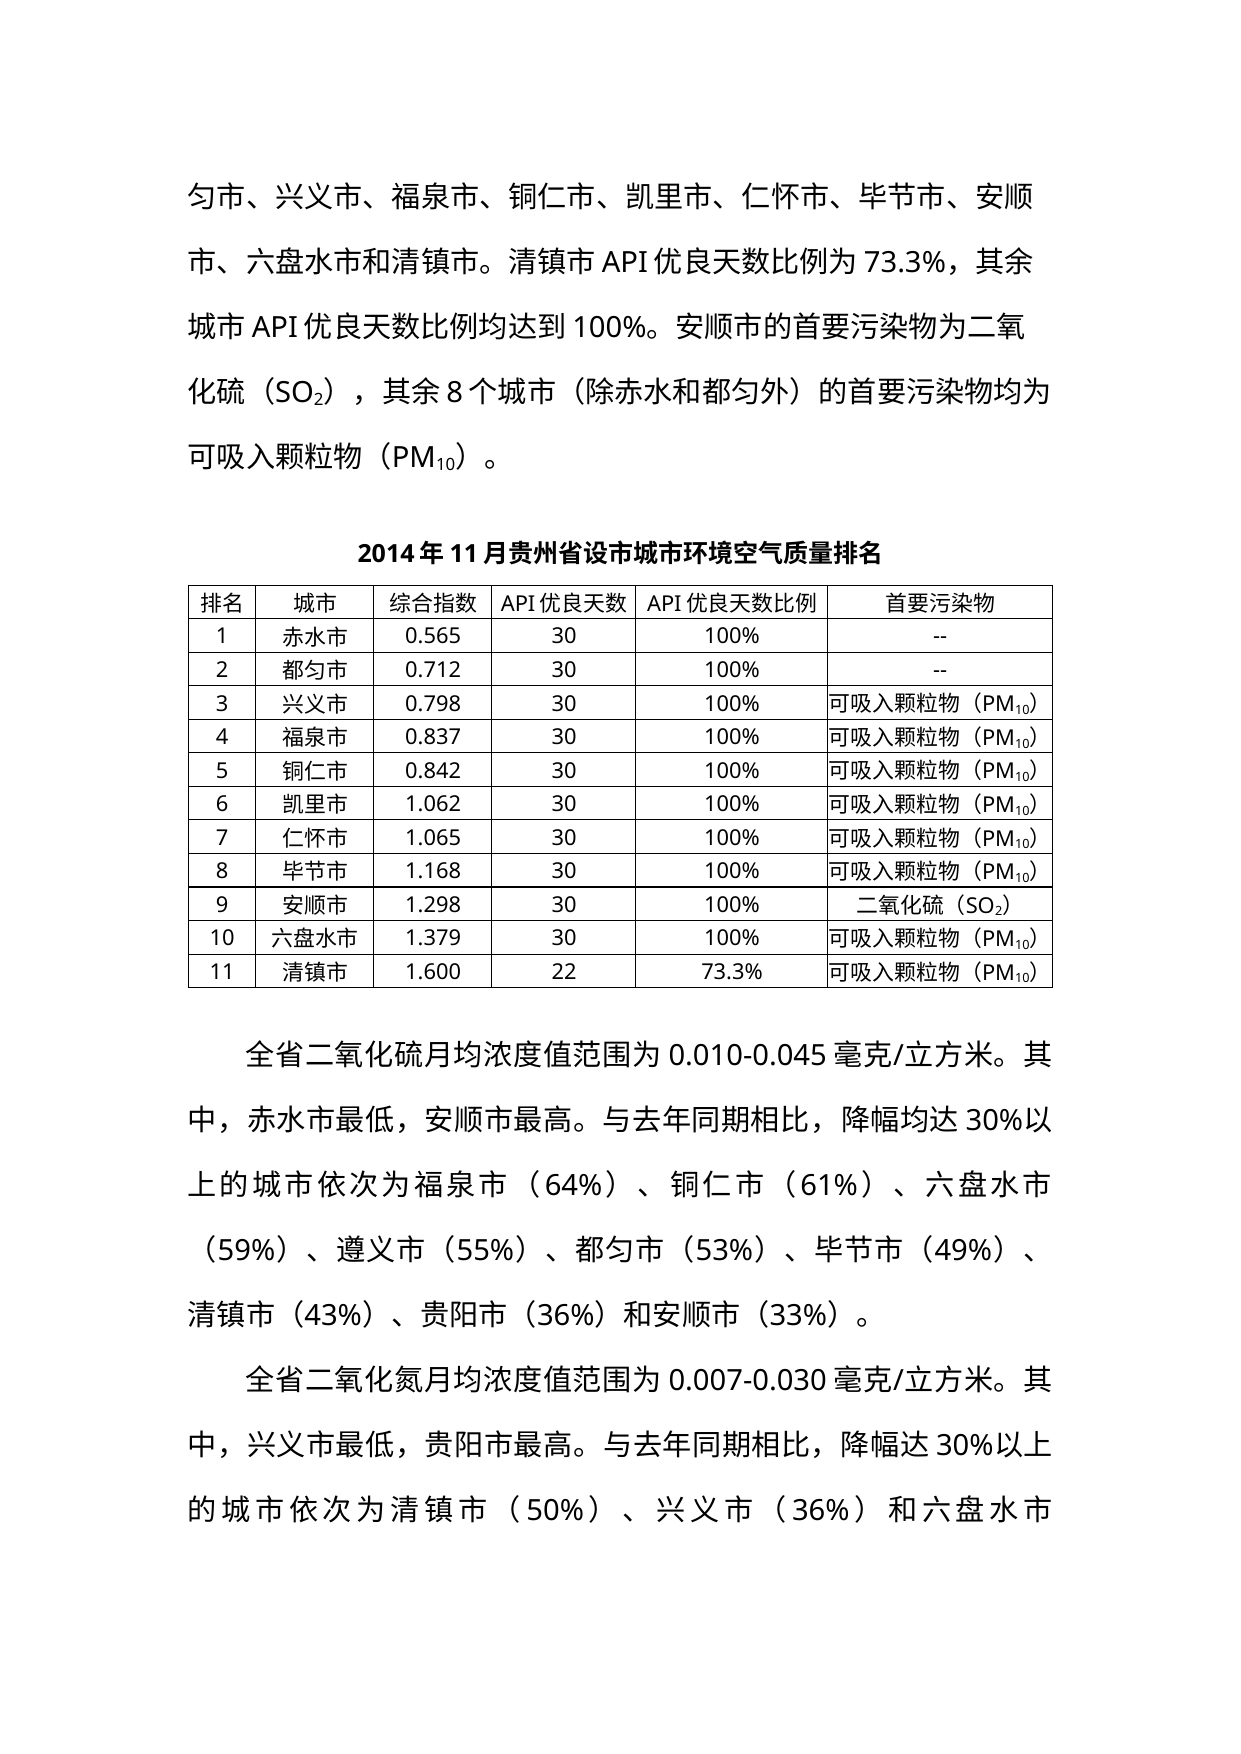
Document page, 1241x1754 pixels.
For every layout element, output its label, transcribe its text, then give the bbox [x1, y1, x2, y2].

table_cell 30 [492, 921, 635, 953]
table_header 城市 [256, 586, 373, 618]
table_cell 10 [189, 921, 255, 953]
table_cell -- [828, 653, 1052, 685]
table_cell 9 [189, 888, 255, 920]
table_header API优良天数比例 [636, 586, 827, 618]
table_cell 4 [189, 720, 255, 752]
table_cell 1.379 [374, 921, 491, 953]
table_cell 0.837 [374, 720, 491, 752]
table_cell 可吸入颗粒物（PM10） [828, 820, 1052, 853]
table_cell 100% [636, 787, 827, 819]
table_cell 100% [636, 888, 827, 920]
table_cell 100% [636, 820, 827, 853]
table_cell 赤水市 [256, 619, 373, 652]
table_cell 100% [636, 653, 827, 685]
table_cell 1.062 [374, 787, 491, 819]
table_cell 二氧化硫（SO2） [828, 888, 1052, 920]
table_cell 100% [636, 753, 827, 786]
table_cell 毕节市 [256, 854, 373, 886]
table_cell 100% [636, 854, 827, 886]
table_cell 5 [189, 753, 255, 786]
table_cell 30 [492, 888, 635, 920]
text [187, 1346, 1053, 1541]
table_cell 福泉市 [256, 720, 373, 752]
table_cell 1.298 [374, 888, 491, 920]
table_cell 仁怀市 [256, 820, 373, 853]
table_cell 可吸入颗粒物（PM10） [828, 686, 1052, 719]
table_cell 可吸入颗粒物（PM10） [828, 854, 1052, 886]
table_cell 可吸入颗粒物（PM10） [828, 921, 1052, 953]
table_cell 可吸入颗粒物（PM10） [828, 720, 1052, 752]
table_cell 11 [189, 955, 255, 987]
table_header 首要污染物 [828, 586, 1052, 618]
table_cell 6 [189, 787, 255, 819]
table_cell 30 [492, 753, 635, 786]
table_cell 100% [636, 686, 827, 719]
table_cell 清镇市 [256, 955, 373, 987]
table_cell 可吸入颗粒物（PM10） [828, 955, 1052, 987]
text 全省二氧化硫月均浓度值范围为0.010-0.045毫克/立方米。其中，赤水市最低，安顺市最高。与去年同期相比，降幅均达30%以上的城市依次为福泉市（64%）、铜仁市（61%）、六盘水市（59%）、遵义市（55%）、都匀市（53%）、毕节市（49%）、清镇市（43%）、贵阳市（36%）和安顺市（33%）。 [187, 1021, 1053, 1346]
table_cell 22 [492, 955, 635, 987]
table_cell 1.600 [374, 955, 491, 987]
table_header 综合指数 [374, 586, 491, 618]
table_cell 0.842 [374, 753, 491, 786]
table_cell 可吸入颗粒物（PM10） [828, 753, 1052, 786]
text 2014年11月贵州省设市城市环境空气质量排名 [187, 519, 1053, 584]
table_cell 8 [189, 854, 255, 886]
table_cell 2 [189, 653, 255, 685]
table_cell 30 [492, 653, 635, 685]
table_cell 都匀市 [256, 653, 373, 685]
table_cell 30 [492, 787, 635, 819]
table_cell 六盘水市 [256, 921, 373, 953]
table_header 排名 [189, 586, 255, 618]
table_cell 3 [189, 686, 255, 719]
table_cell 100% [636, 921, 827, 953]
table_cell 可吸入颗粒物（PM10） [828, 787, 1052, 819]
table_cell 0.712 [374, 653, 491, 685]
table_cell 1 [189, 619, 255, 652]
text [187, 162, 1053, 487]
table_cell 0.798 [374, 686, 491, 719]
table_cell 凯里市 [256, 787, 373, 819]
table_cell 30 [492, 820, 635, 853]
table_cell 100% [636, 720, 827, 752]
table_cell 0.565 [374, 619, 491, 652]
table_cell -- [828, 619, 1052, 652]
table_cell 安顺市 [256, 888, 373, 920]
table_cell 兴义市 [256, 686, 373, 719]
table_header API优良天数 [492, 586, 635, 618]
table_cell 30 [492, 720, 635, 752]
table_cell 30 [492, 619, 635, 652]
table_cell 1.065 [374, 820, 491, 853]
table_cell 30 [492, 854, 635, 886]
table_cell 73.3% [636, 955, 827, 987]
table_cell 100% [636, 619, 827, 652]
table_cell 铜仁市 [256, 753, 373, 786]
table_cell 7 [189, 820, 255, 853]
table_cell 1.168 [374, 854, 491, 886]
table_cell 30 [492, 686, 635, 719]
